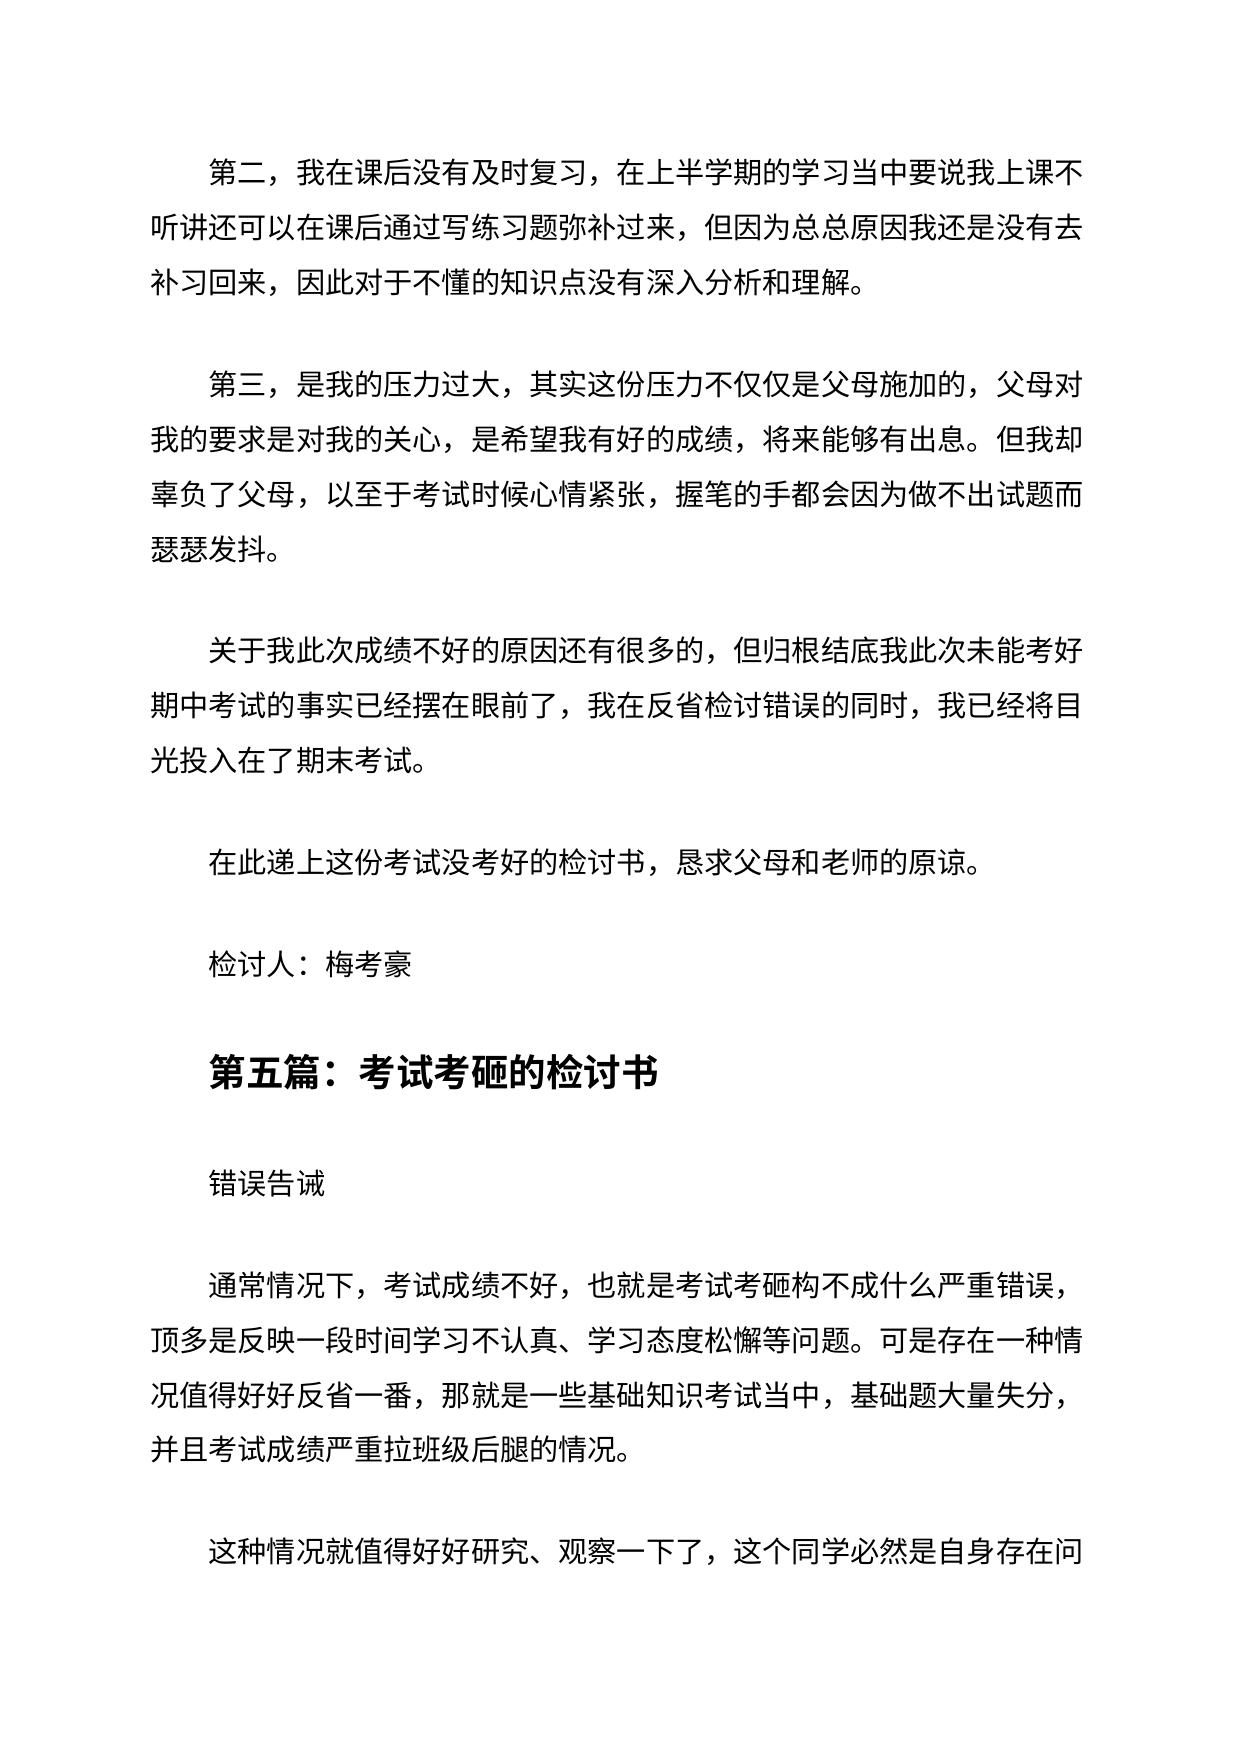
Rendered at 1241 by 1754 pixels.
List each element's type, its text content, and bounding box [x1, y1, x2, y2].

text 检讨人：梅考豪 [150, 941, 1090, 984]
text 第三，是我的压力过大，其实这份压力不仅仅是父母施加的，父母对我的要求是对我的关心，是希望我有好的成绩，将来能够有出息。但我却辜负了父母，以至于考试时候心情紧张，握笔的手都会因为做不出试题而瑟瑟发抖。 [150, 362, 1090, 568]
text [150, 1529, 1090, 1571]
text 第二，我在课后没有及时复习，在上半学期的学习当中要说我上课不听讲还可以在课后通过写练习题弥补过来，但因为总总原因我还是没有去补习回来，因此对于不懂的知识点没有深入分析和理解。 [150, 150, 1090, 302]
text 错误告诫 [150, 1161, 1090, 1203]
text 在此递上这份考试没考好的检讨书，恳求父母和老师的原谅。 [150, 839, 1090, 882]
text 通常情况下，考试成绩不好，也就是考试考砸构不成什么严重错误，顶多是反映一段时间学习不认真、学习态度松懈等问题。可是存在一种情况值得好好反省一番，那就是一些基础知识考试当中，基础题大量失分，并且考试成绩严重拉班级后腿的情况。 [150, 1262, 1090, 1469]
text 第五篇：考试考砸的检讨书 [150, 1043, 1090, 1097]
text 关于我此次成绩不好的原因还有很多的，但归根结底我此次未能考好期中考试的事实已经摆在眼前了，我在反省检讨错误的同时，我已经将目光投入在了期末考试。 [150, 628, 1090, 780]
